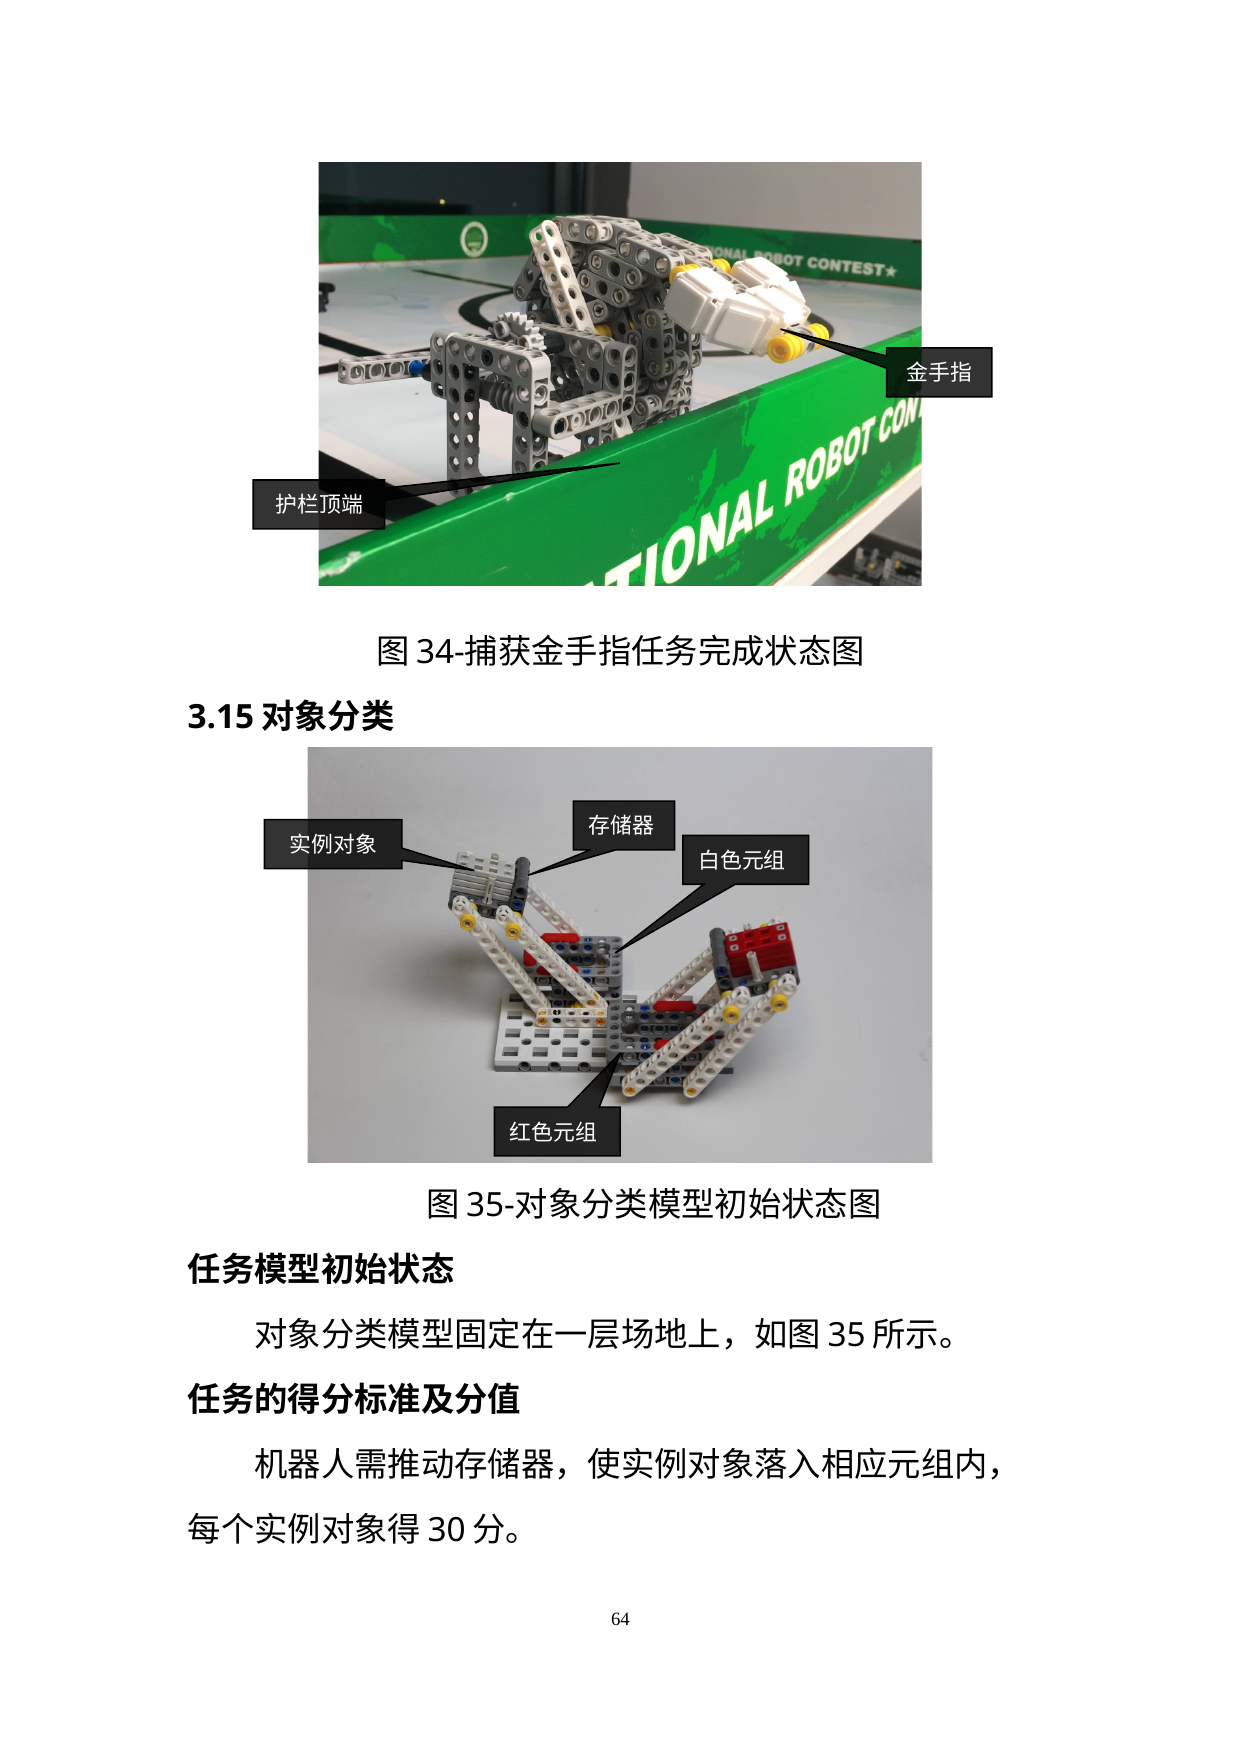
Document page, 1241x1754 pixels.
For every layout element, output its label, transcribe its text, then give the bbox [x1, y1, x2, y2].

picture [307, 821, 453, 867]
text 对象分类模型固定在一层场地上，如图35所示。 [187, 1299, 1053, 1364]
text 图34-捕获金手指任务完成状态图 [187, 617, 1053, 682]
picture [813, 339, 922, 395]
text 3.15对象分类 [187, 682, 1053, 747]
text 图35-对象分类模型初始状态图 [187, 1169, 1053, 1234]
picture [318, 472, 552, 528]
text 机器人需推动存储器，使实例对象落入相应元组内，每个实例对象得30分。 [187, 1429, 1053, 1559]
text 任务模型初始状态 [187, 1234, 1053, 1299]
text 任务的得分标准及分值 [187, 1364, 1053, 1429]
picture [307, 747, 933, 1163]
picture [318, 162, 922, 586]
